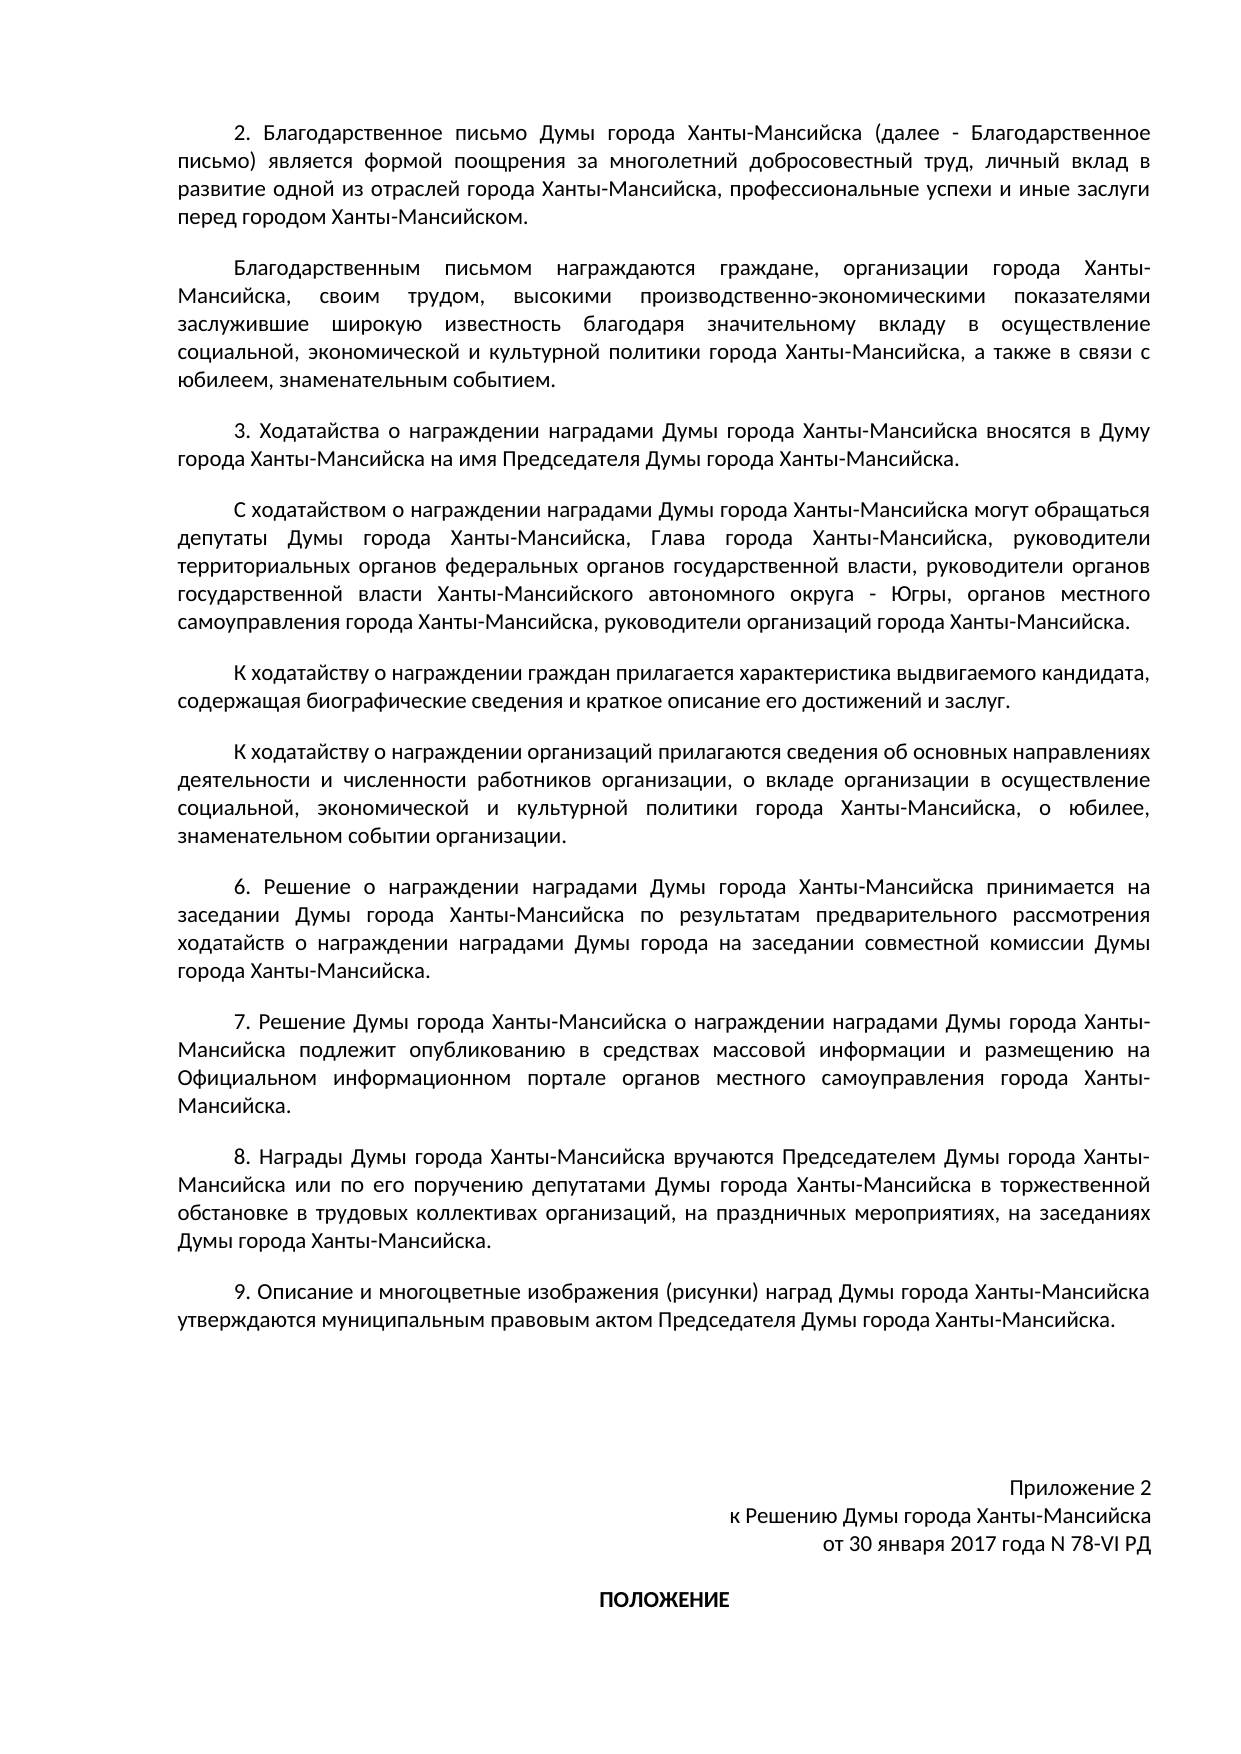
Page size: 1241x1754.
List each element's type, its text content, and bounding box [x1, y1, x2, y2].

text от 30 января 2017 года N 78-VI РД [177, 1529, 1152, 1557]
text К ходатайству о награждении организаций прилагаются сведения об основных направлениях деятельности и численности работников организации, о вкладе организации в осуществление социальной, экономической и культурной политики города Ханты-Мансийска, о юбилее, знаменательном событии организации. [177, 737, 1152, 849]
text 9. Описание и многоцветные изображения (рисунки) наград Думы города Ханты-Мансийска утверждаются муниципальным правовым актом Председателя Думы города Ханты-Мансийска. [177, 1277, 1152, 1333]
title ПОЛОЖЕНИЕ [177, 1585, 1152, 1613]
text 7. Решение Думы города Ханты-Мансийска о награждении наградами Думы города Ханты-Мансийска подлежит опубликованию в средствах массовой информации и размещению на Официальном информационном портале органов местного самоуправления города Ханты-Мансийска. [177, 1007, 1152, 1119]
text 8. Награды Думы города Ханты-Мансийска вручаются Председателем Думы города Ханты-Мансийска или по его поручению депутатами Думы города Ханты-Мансийска в торжественной обстановке в трудовых коллективах организаций, на праздничных мероприятиях, на заседаниях Думы города Ханты-Мансийска. [177, 1142, 1152, 1254]
text К ходатайству о награждении граждан прилагается характеристика выдвигаемого кандидата, содержащая биографические сведения и краткое описание его достижений и заслуг. [177, 658, 1152, 714]
text 2. Благодарственное письмо Думы города Ханты-Мансийска (далее - Благодарственное письмо) является формой поощрения за многолетний добросовестный труд, личный вклад в развитие одной из отраслей города Ханты-Мансийска, профессиональные успехи и иные заслуги перед городом Ханты-Мансийском. [177, 118, 1152, 230]
text Благодарственным письмом награждаются граждане, организации города Ханты-Мансийска, своим трудом, высокими производственно-экономическими показателями заслужившие широкую известность благодаря значительному вкладу в осуществление социальной, экономической и культурной политики города Ханты-Мансийска, а также в связи с юбилеем, знаменательным событием. [177, 253, 1152, 393]
text Приложение 2 [177, 1473, 1152, 1501]
text С ходатайством о награждении наградами Думы города Ханты-Мансийска могут обращаться депутаты Думы города Ханты-Мансийска, Глава города Ханты-Мансийска, руководители территориальных органов федеральных органов государственной власти, руководители органов государственной власти Ханты-Мансийского автономного округа - Югры, органов местного самоуправления города Ханты-Мансийска, руководители организаций города Ханты-Мансийска. [177, 495, 1152, 635]
text 3. Ходатайства о награждении наградами Думы города Ханты-Мансийска вносятся в Думу города Ханты-Мансийска на имя Председателя Думы города Ханты-Мансийска. [177, 416, 1152, 472]
text 6. Решение о награждении наградами Думы города Ханты-Мансийска принимается на заседании Думы города Ханты-Мансийска по результатам предварительного рассмотрения ходатайств о награждении наградами Думы города на заседании совместной комиссии Думы города Ханты-Мансийска. [177, 872, 1152, 984]
text к Решению Думы города Ханты-Мансийска [177, 1501, 1152, 1529]
